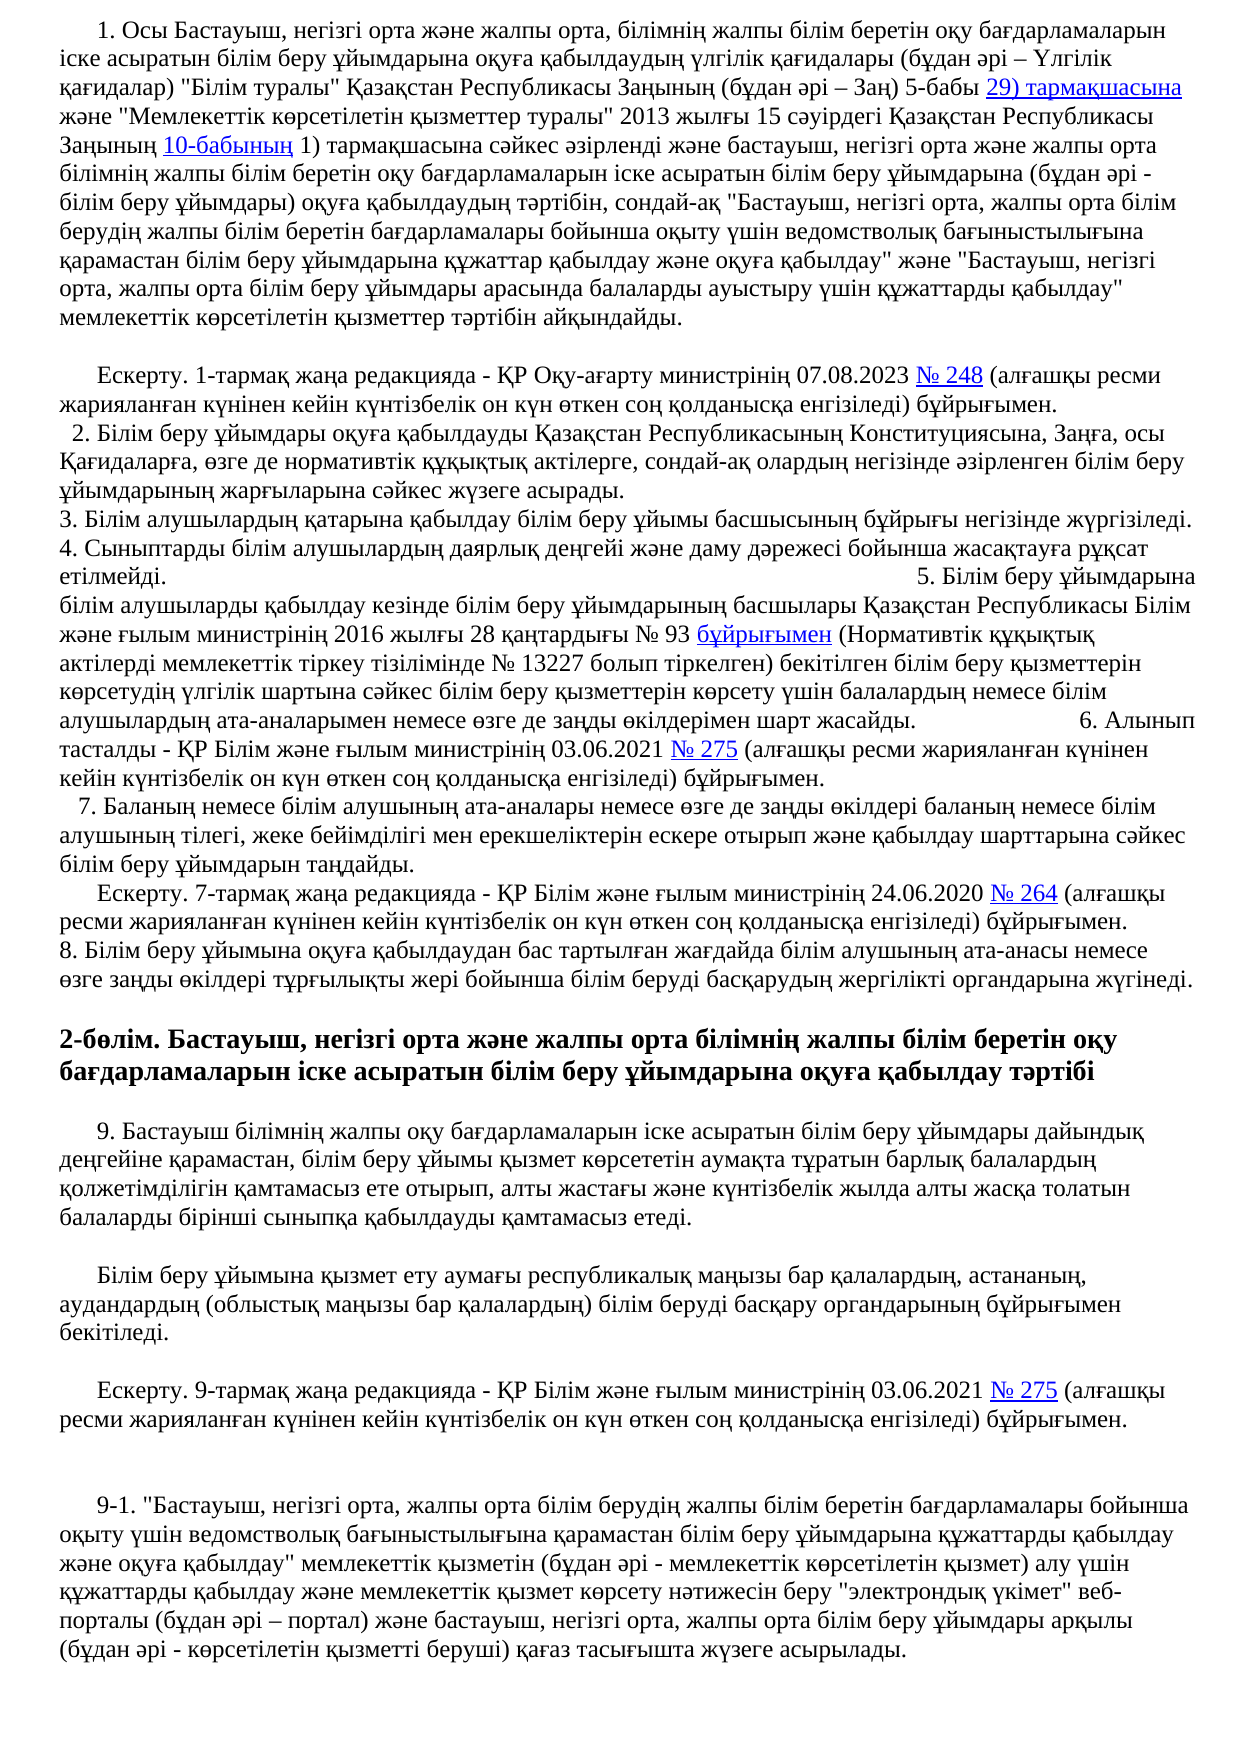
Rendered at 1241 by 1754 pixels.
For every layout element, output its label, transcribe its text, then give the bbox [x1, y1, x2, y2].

text 1. Осы Бастауыш, негізгі орта және жалпы орта, білімнің жалпы білім беретін оқу бағдарламаларын іске асыратын білім беру ұйымдарына оқуға қабылдаудың үлгілік қағидалары (бұдан әрі – Үлгілік қағидалар) "Білім туралы" Қазақстан Республикасы Заңының (бұдан әрі – Заң) 5-бабы 29) тармақшасына және "Мемлекеттік көрсетілетін қызметтер туралы" 2013 жылғы 15 сәуірдегі Қазақстан Республикасы Заңының 10-бабының 1) тармақшасына сәйкес әзірленді және бастауыш, негізгі орта және жалпы орта білімнің жалпы білім беретін оқу бағдарламаларын іске асыратын білім беру ұйымдарына (бұдан әрі - білім беру ұйымдары) оқуға қабылдаудың тәртібін, сондай-ақ "Бастауыш, негізгі орта, жалпы орта білім берудің жалпы білім беретін бағдарламалары бойынша оқыту үшін ведомстволық бағыныстылығына қарамастан білім беру ұйымдарына құжаттар қабылдау және оқуға қабылдау" және "Бастауыш, негізгі орта, жалпы орта білім беру ұйымдары арасында балаларды ауыстыру үшін құжаттарды қабылдау" мемлекеттік көрсетілетін қызметтер тәртібін айқындайды. [59, 15, 1196, 331]
text 2-бөлім. Бастауыш, негізгі орта және жалпы орта білімнің жалпы білім беретін оқу бағдарламаларын іске асыратын білім беру ұйымдарына оқуға қабылдау тәртібі [59, 1022, 1196, 1087]
text Ескерту. 9-тармақ жаңа редакцияда - ҚР Білім және ғылым министрінің 03.06.2021 № 275 (алғашқы ресми жарияланған күнінен кейін күнтізбелік он күн өткен соң қолданысқа енгізіледі) бұйрығымен. [59, 1375, 1196, 1461]
text Ескерту. 1-тармақ жаңа редакцияда - ҚР Оқу-ағарту министрінің 07.08.2023 № 248 (алғашқы ресми жарияланған күнінен кейін күнтізбелік он күн өткен соң қолданысқа енгізіледі) бұйрығымен. 2. Білім беру ұйымдары оқуға қабылдауды Қазақстан Республикасының Конституциясына, Заңға, осы Қағидаларға, өзге де нормативтік құқықтық актілерге, сондай-ақ олардың негізінде әзірленген білім беру ұйымдарының жарғыларына сәйкес жүзеге асырады. 3. Білім алушылардың қатарына қабылдау білім беру ұйымы басшысының бұйрығы негізінде жүргізіледі. 4. Сыныптарды білім алушылардың даярлық деңгейі және даму дәрежесі бойынша жасақтауға рұқсат етілмейді. 5. Білім беру ұйымдарына білім алушыларды қабылдау кезінде білім беру ұйымдарының басшылары Қазақстан Республикасы Білім және ғылым министрінің 2016 жылғы 28 қаңтардығы № 93 бұйрығымен (Нормативтік құқықтық актілерді мемлекеттік тіркеу тізілімінде № 13227 болып тіркелген) бекітілген білім беру қызметтерін көрсетудің үлгілік шартына сәйкес білім беру қызметтерін көрсету үшін балалардың немесе білім алушылардың ата-аналарымен немесе өзге де заңды өкілдерімен шарт жасайды. 6. Алынып тасталды - ҚР Білім және ғылым министрінің 03.06.2021 № 275 (алғашқы ресми жарияланған күнінен кейін күнтізбелік он күн өткен соң қолданысқа енгізіледі) бұйрығымен. 7. Баланың немесе білім алушының ата-аналары немесе өзге де заңды өкілдері баланың немесе білім алушының тілегі, жеке бейімділігі мен ерекшеліктерін ескере отырып және қабылдау шарттарына сәйкес білім беру ұйымдарын таңдайды. [59, 360, 1196, 878]
text Ескерту. 7-тармақ жаңа редакцияда - ҚР Білім және ғылым министрінің 24.06.2020 № 264 (алғашқы ресми жарияланған күнінен кейін күнтізбелік он күн өткен соң қолданысқа енгізіледі) бұйрығымен. 8. Білім беру ұйымына оқуға қабылдаудан бас тартылған жағдайда білім алушының ата-анасы немесе өзге заңды өкілдері тұрғылықты жері бойынша білім беруді басқарудың жергілікті органдарына жүгінеді. [59, 878, 1196, 993]
text Білім беру ұйымына қызмет ету аумағы республикалық маңызы бар қалалардың, астананың, аудандардың (облыстық маңызы бар қалалардың) білім беруді басқару органдарының бұйрығымен бекітіледі. [59, 1260, 1196, 1346]
text 9. Бастауыш білімнің жалпы оқу бағдарламаларын іске асыратын білім беру ұйымдары дайындық деңгейіне қарамастан, білім беру ұйымы қызмет көрсететін аумақта тұратын барлық балалардың қолжетімділігін қамтамасыз ете отырып, алты жастағы және күнтізбелік жылда алты жасқа толатын балаларды бірінші сыныпқа қабылдауды қамтамасыз етеді. [59, 1116, 1196, 1231]
text 9-1. "Бастауыш, негізгі орта, жалпы орта білім берудің жалпы білім беретін бағдарламалары бойынша оқыту үшін ведомстволық бағыныстылығына қарамастан білім беру ұйымдарына құжаттарды қабылдау және оқуға қабылдау" мемлекеттік қызметін (бұдан әрі - мемлекеттік көрсетілетін қызмет) алу үшін құжаттарды қабылдау және мемлекеттік қызмет көрсету нәтижесін беру "электрондық үкімет" веб-порталы (бұдан әрі – портал) және бастауыш, негізгі орта, жалпы орта білім беру ұйымдары арқылы (бұдан әрі - көрсетілетін қызметті беруші) қағаз тасығышта жүзеге асырылады. [59, 1490, 1196, 1663]
